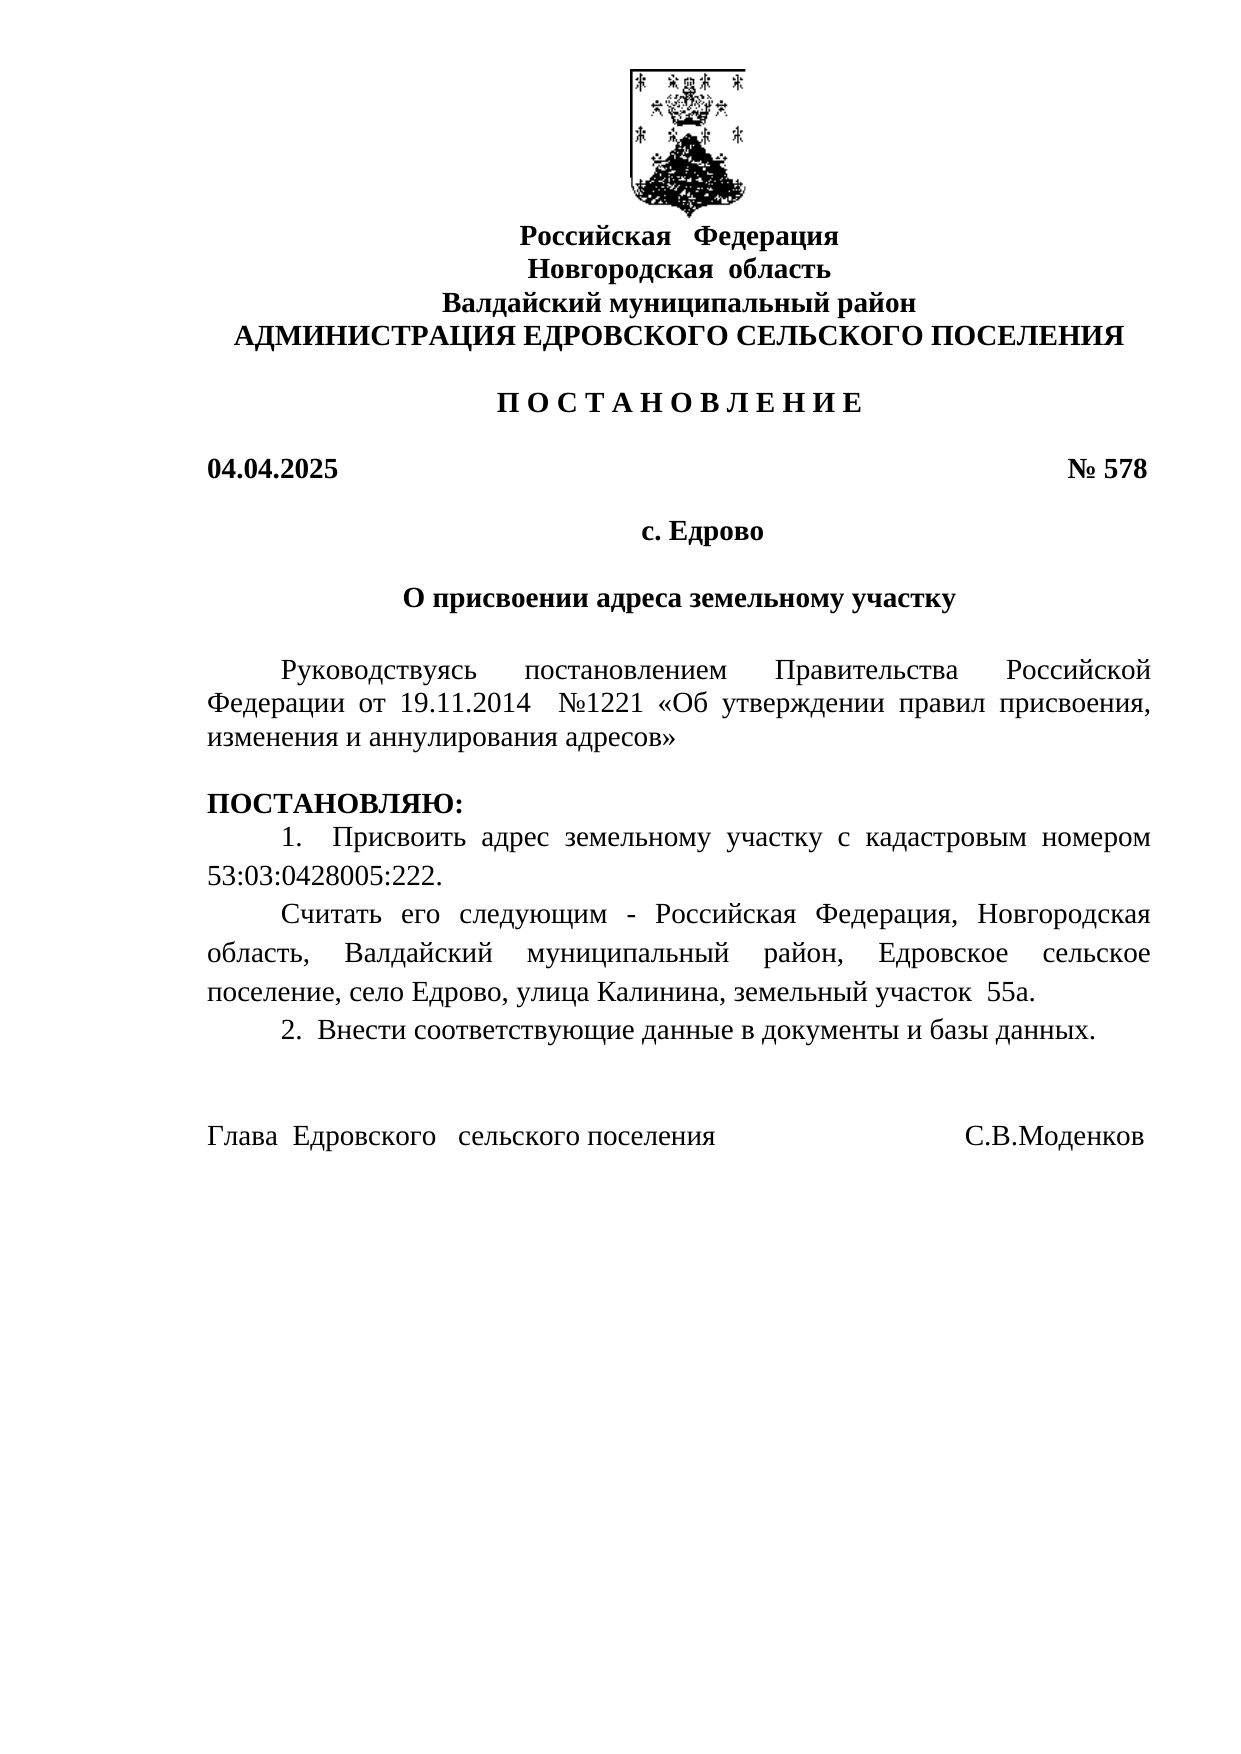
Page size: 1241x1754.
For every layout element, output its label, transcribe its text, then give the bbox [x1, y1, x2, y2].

text ПОСТАНОВЛЯЮ: [207, 786, 1152, 819]
text 04.04.2025 № 578 [207, 451, 1152, 484]
text 1. Присвоить адрес земельному участку с кадастровым номером 53:03:0428005:222. [207, 819, 1152, 892]
text Считать его следующим - Российская Федерация, Новгородская область, Валдайский муниципальный район, Едровское сельское поселение, село Едрово, улица Калинина, земельный участок 55а. [207, 897, 1152, 1007]
text Новгородская область [207, 251, 1152, 285]
text Руководствуясь постановлением Правительства Российской Федерации от 19.11.2014 №1221 «Об утверждении правил присвоения, изменения и аннулирования адресов» [207, 652, 1152, 752]
subtitle П О С Т А Н О В Л Е Н И Е [207, 385, 1152, 419]
text Валдайский муниципальный район [207, 285, 1152, 318]
text О присвоении адреса земельному участку [207, 580, 1152, 613]
text Глава Едровского сельского поселения С.В.Моденков [207, 1118, 1152, 1151]
text с. Едрово [502, 513, 1152, 546]
text АДМИНИСТРАЦИЯ ЕДРОВСКОГО СЕЛЬСКОГО ПОСЕЛЕНИЯ [207, 318, 1152, 352]
text Российская Федерация [207, 118, 1152, 251]
text 2. Внести соответствующие данные в документы и базы данных. [207, 1012, 1152, 1046]
